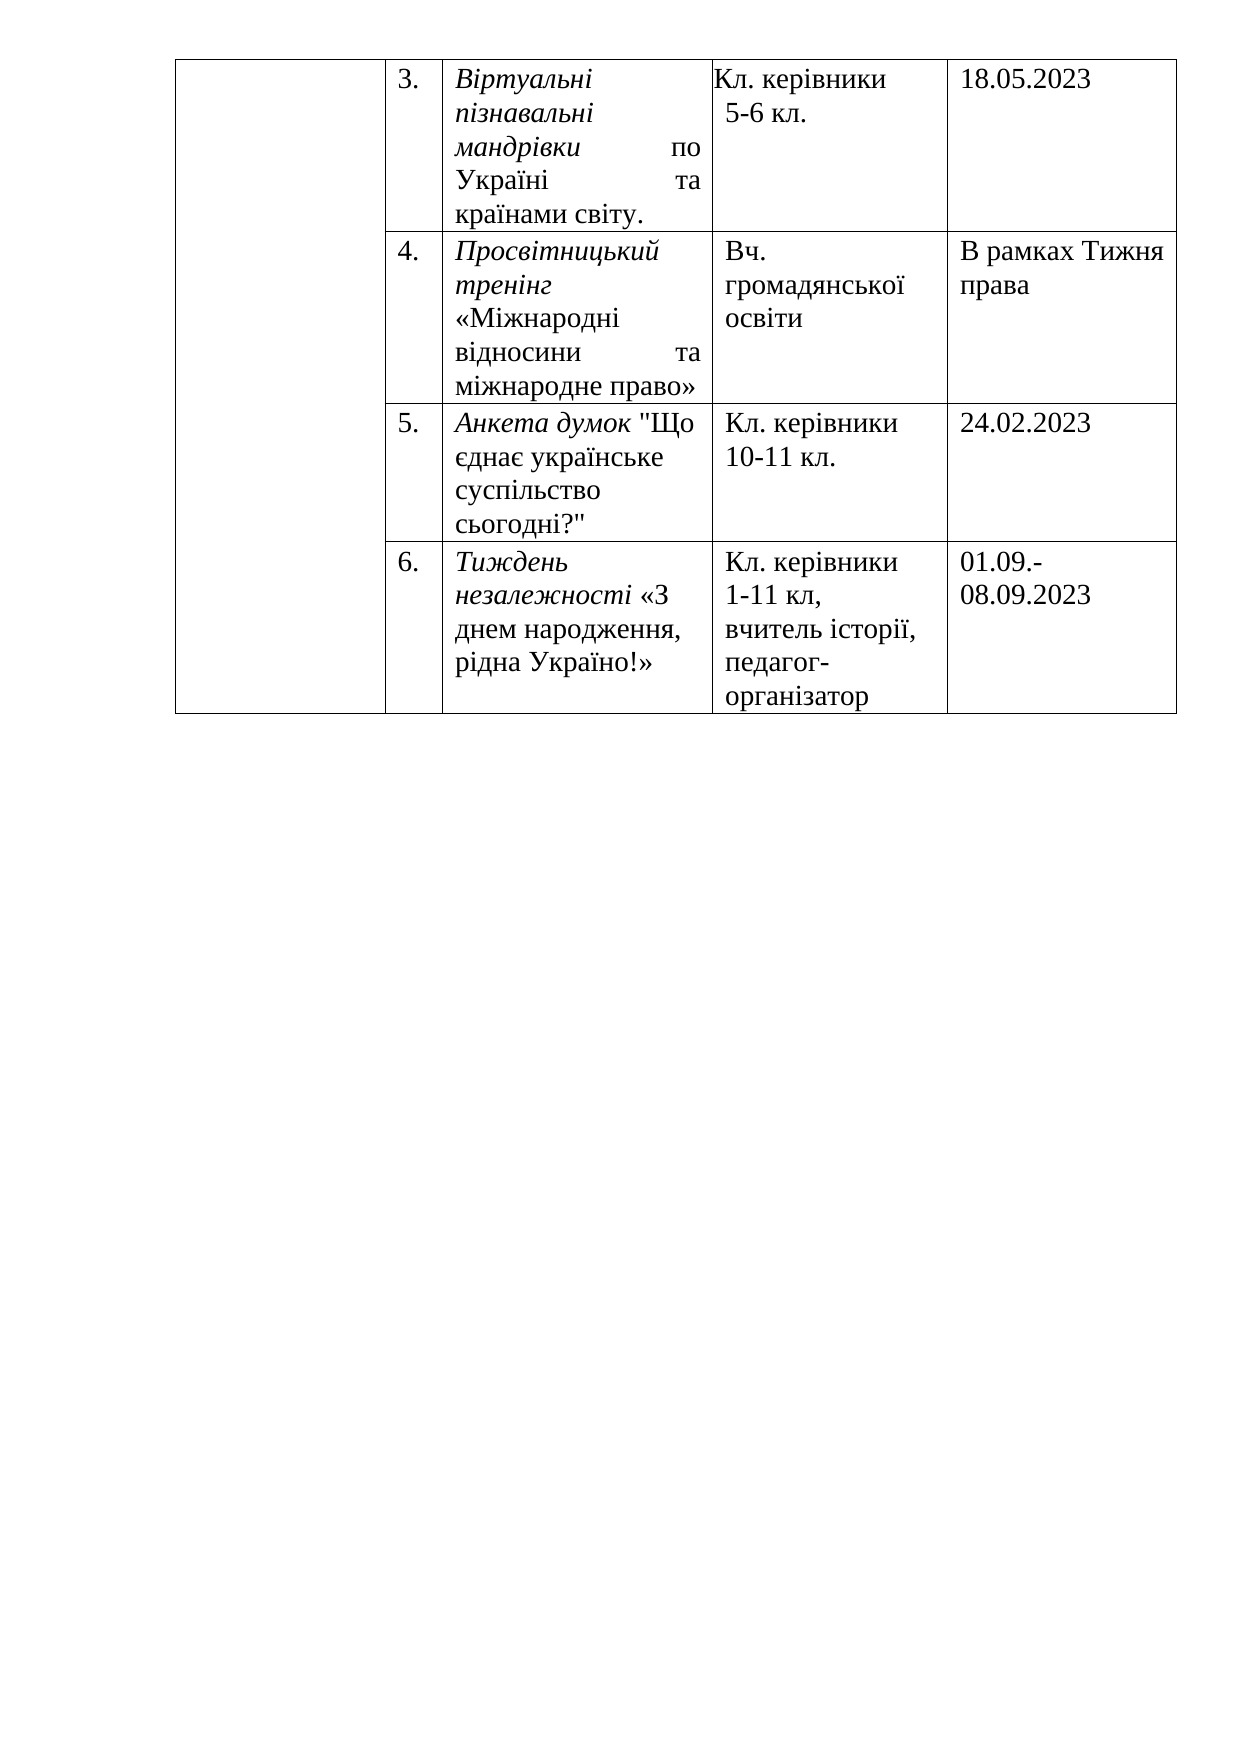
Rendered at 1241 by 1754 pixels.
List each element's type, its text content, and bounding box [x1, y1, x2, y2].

table_cell 3. [386, 60, 442, 231]
table_cell Тиждень незалежності «З днем народження, рідна Україно!» [443, 542, 712, 713]
table_cell Анкета думок "Що єднає українське суспільство сьогодні?" [443, 404, 712, 541]
table_cell Вч. громадянської освіти [713, 232, 947, 403]
table_cell Кл. керівники 10-11 кл. [713, 404, 947, 541]
table_cell 6. [386, 542, 442, 713]
table_cell 24.02.2023 [948, 404, 1176, 541]
table_cell 5. [386, 404, 442, 541]
table_cell Віртуальні пізнавальні мандрівки по Україні та країнами світу. [443, 60, 712, 231]
table_cell 01.09.-08.09.2023 [948, 542, 1176, 713]
table_cell Кл. керівники 1-11 кл, вчитель історії, педагог-організатор [713, 542, 947, 713]
table_cell В рамках Тижня права [948, 232, 1176, 403]
table_cell Кл. керівники 5-6 кл. [713, 60, 947, 231]
table_cell Просвітницький тренінг «Міжнародні відносини та міжнародне право» [443, 232, 712, 403]
table_cell 18.05.2023 [948, 60, 1176, 231]
table_cell 4. [386, 232, 442, 403]
